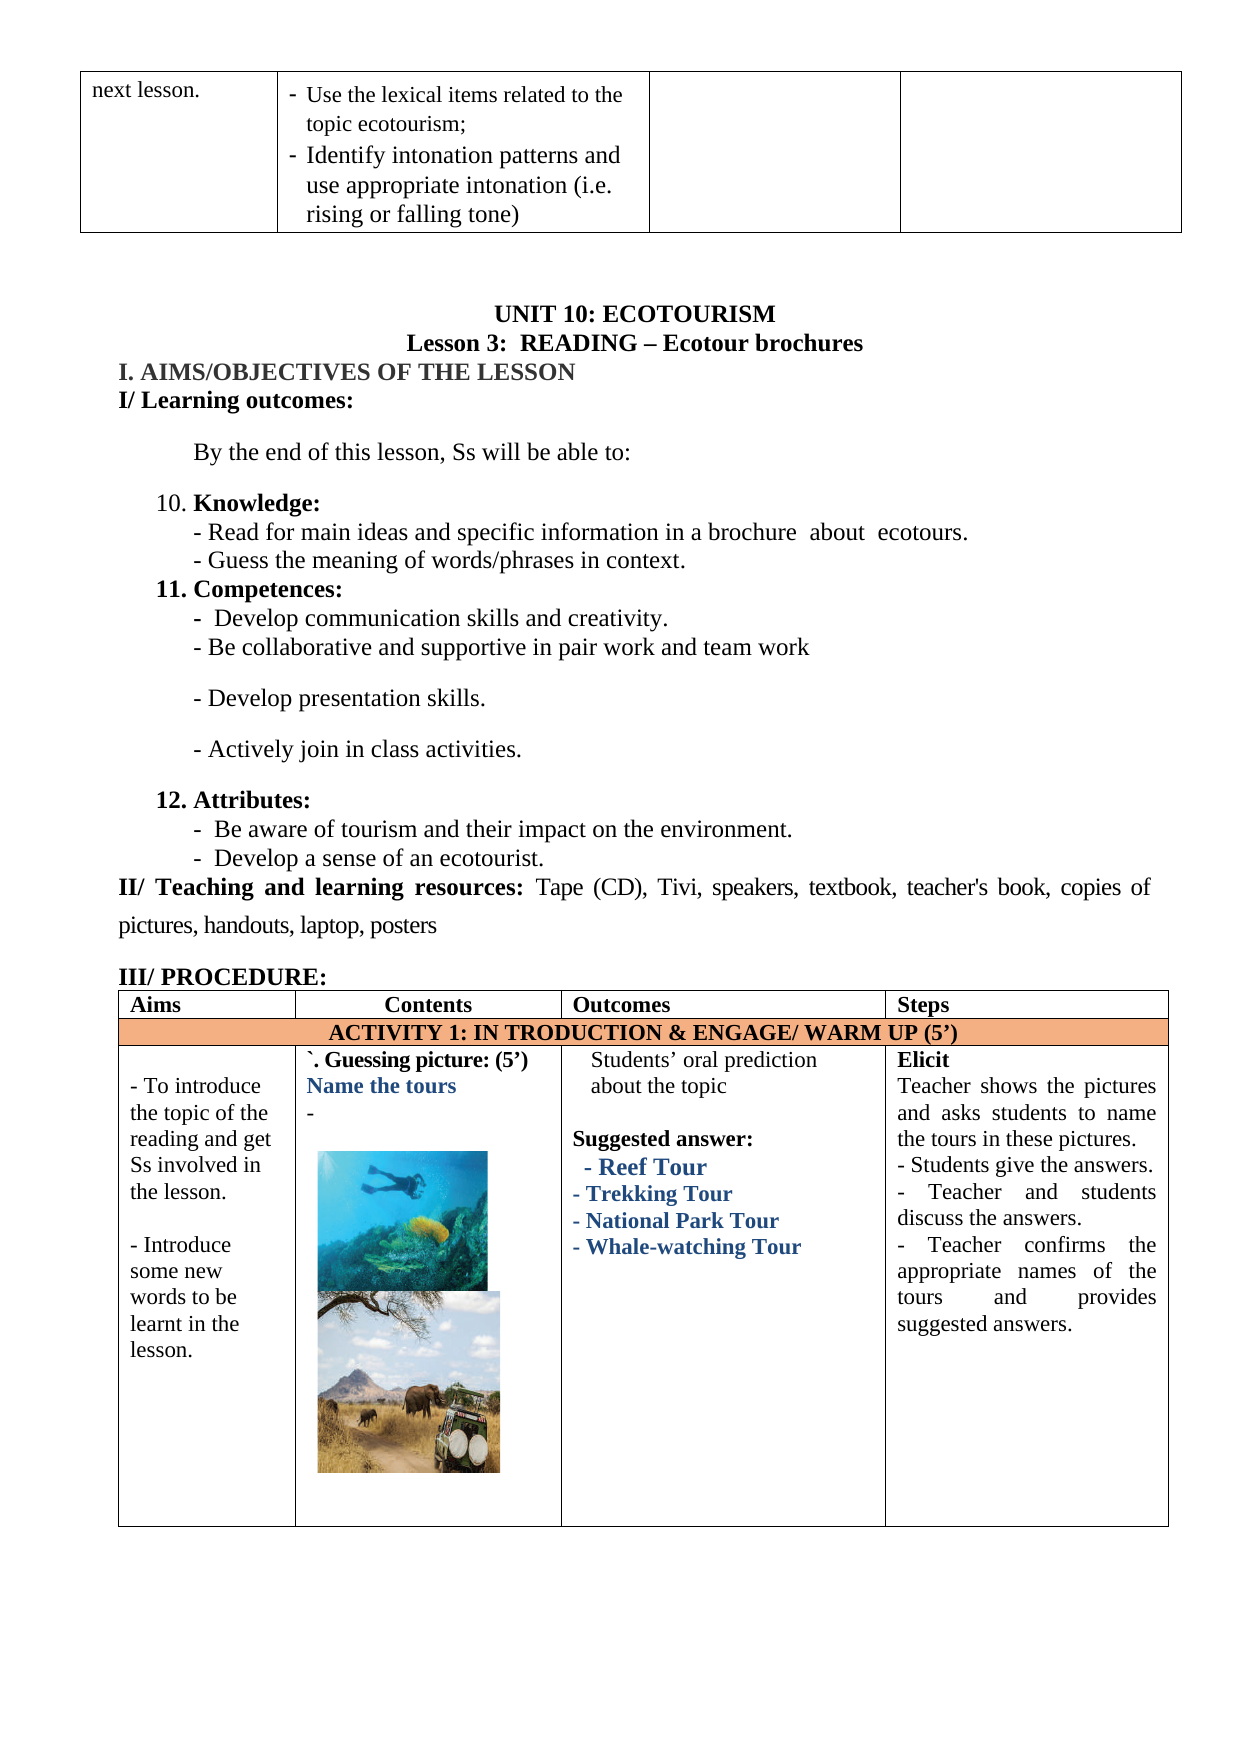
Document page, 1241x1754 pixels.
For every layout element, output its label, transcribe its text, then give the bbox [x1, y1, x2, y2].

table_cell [278, 72, 649, 232]
list Competences: [156, 574, 1152, 603]
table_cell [562, 1046, 885, 1526]
table_cell ACTIVITY 1: IN TRODUCTION & ENGAGE/ WARM UP (5’) [119, 1019, 1168, 1045]
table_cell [81, 72, 277, 232]
text - Develop communication skills and creativity. [193, 603, 1152, 632]
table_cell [119, 1046, 295, 1526]
text I/ Learning outcomes: [118, 385, 1152, 414]
text Lesson 3: READING – Ecotour brochures [118, 328, 1152, 357]
list Attributes: [156, 785, 1152, 814]
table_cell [901, 72, 1181, 232]
text II/ Teaching and learning resources: Tape (CD), Tivi, speakers, textbook, teacher's book, copies of pictures, handouts, laptop, posters [118, 872, 1152, 939]
text - Guess the meaning of words/phrases in context. [193, 545, 1152, 574]
text - Be collaborative and supportive in pair work and team work [162, 632, 1152, 660]
text - Be aware of tourism and their impact on the environment. [193, 814, 1152, 843]
table_cell [650, 72, 900, 232]
text III/ PROCEDURE: [118, 962, 1152, 990]
picture [317, 1151, 501, 1473]
table_header Steps [886, 991, 1168, 1018]
text I. AIMS/OBJECTIVES OF THE LESSON [118, 357, 1152, 385]
text - Develop a sense of an ecotourist. [193, 843, 1152, 872]
text - Actively join in class activities. [162, 734, 1152, 763]
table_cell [886, 1046, 1168, 1526]
text - Develop presentation skills. [162, 683, 1152, 712]
list Knowledge: [156, 488, 1152, 517]
table_header Outcomes [562, 991, 885, 1018]
text By the end of this lesson, Ss will be able to: [193, 437, 1152, 465]
text - Read for main ideas and specific information in a brochure about ecotours. [193, 517, 1152, 545]
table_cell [296, 1046, 561, 1526]
text UNIT 10: ECOTOURISM [118, 299, 1152, 328]
table_header Aims [119, 991, 295, 1018]
table_header Contents [296, 991, 561, 1018]
